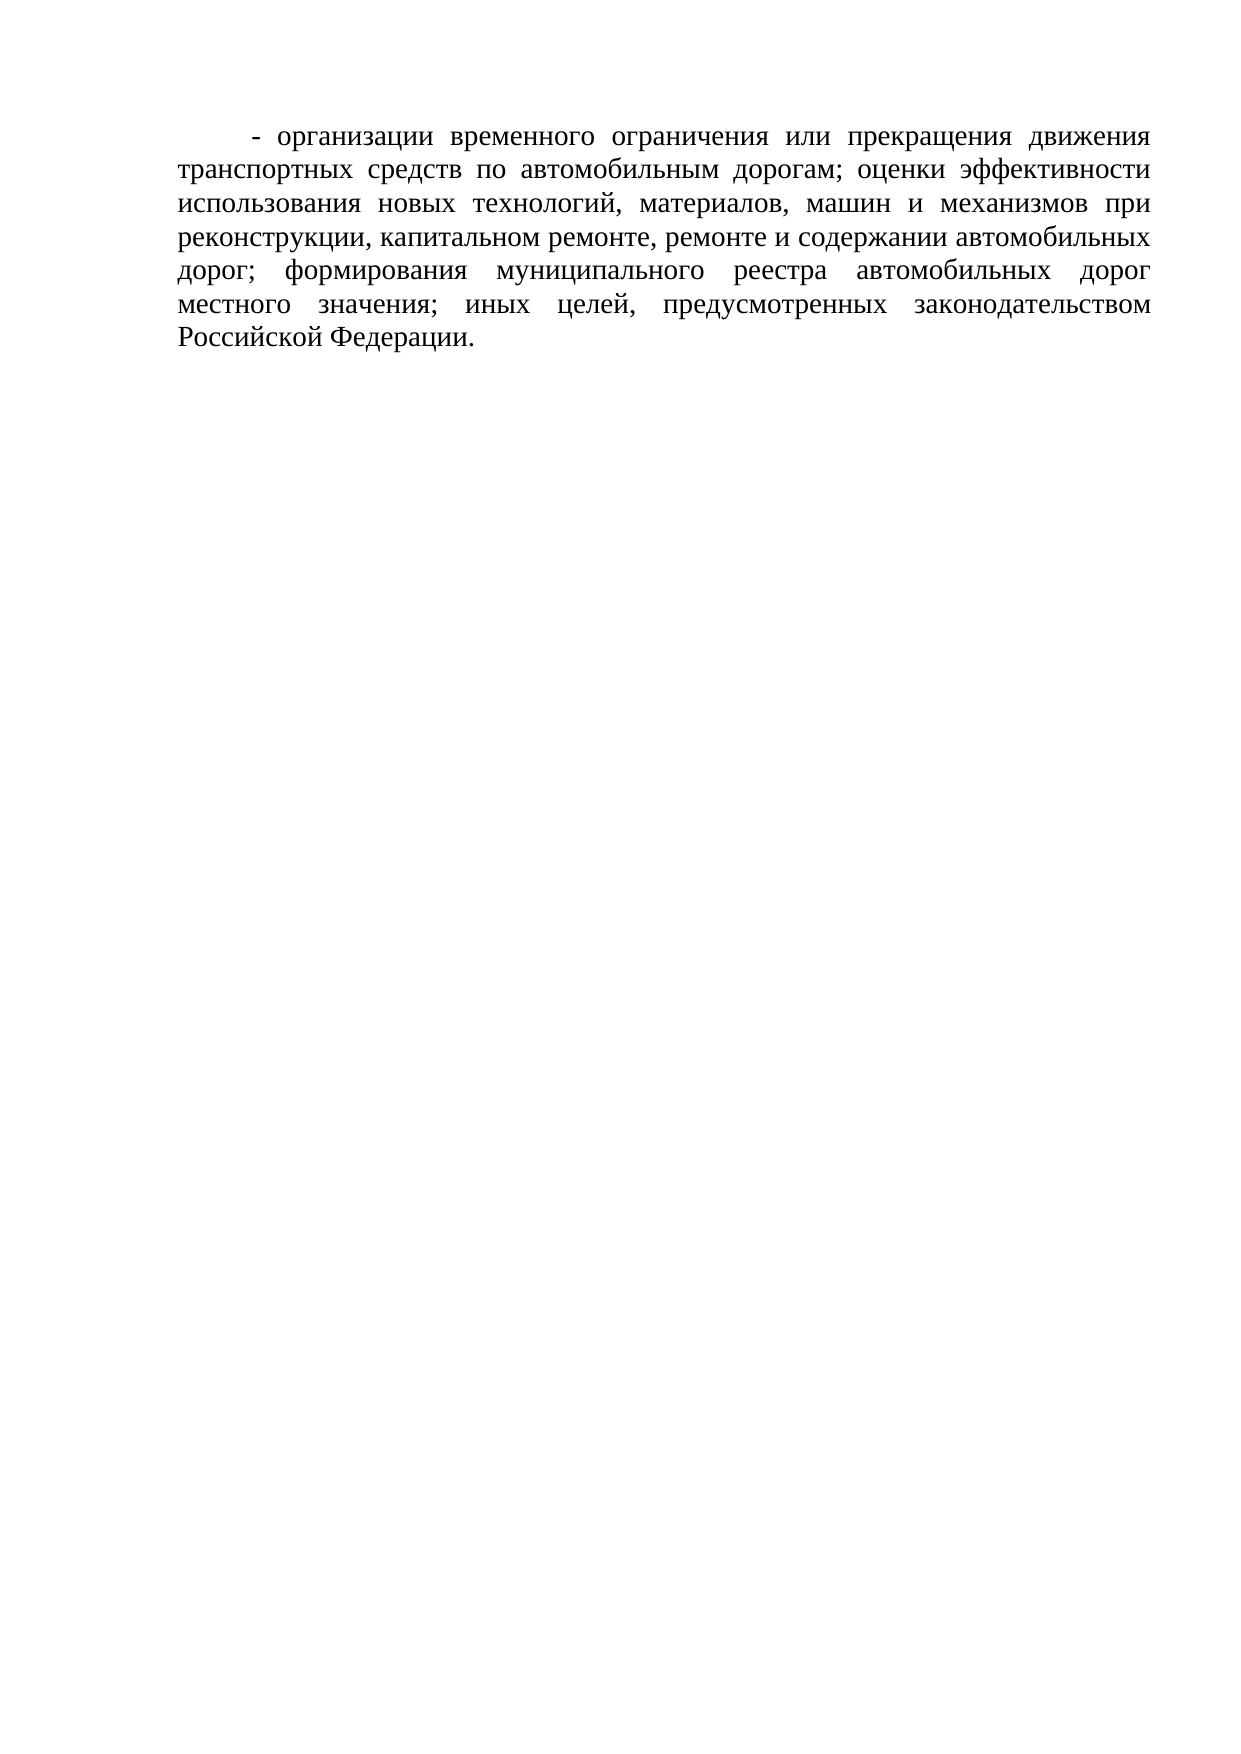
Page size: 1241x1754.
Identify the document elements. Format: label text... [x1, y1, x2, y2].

text - организации временного ограничения или прекращения движения транспортных средств по автомобильным дорогам; оценки эффективности использования новых технологий, материалов, машин и механизмов при реконструкции, капитальном ремонте, ремонте и содержании автомобильных дорог; формирования муниципального реестра автомобильных дорог местного значения; иных целей, предусмотренных законодательством Российской Федерации. [177, 118, 1152, 353]
